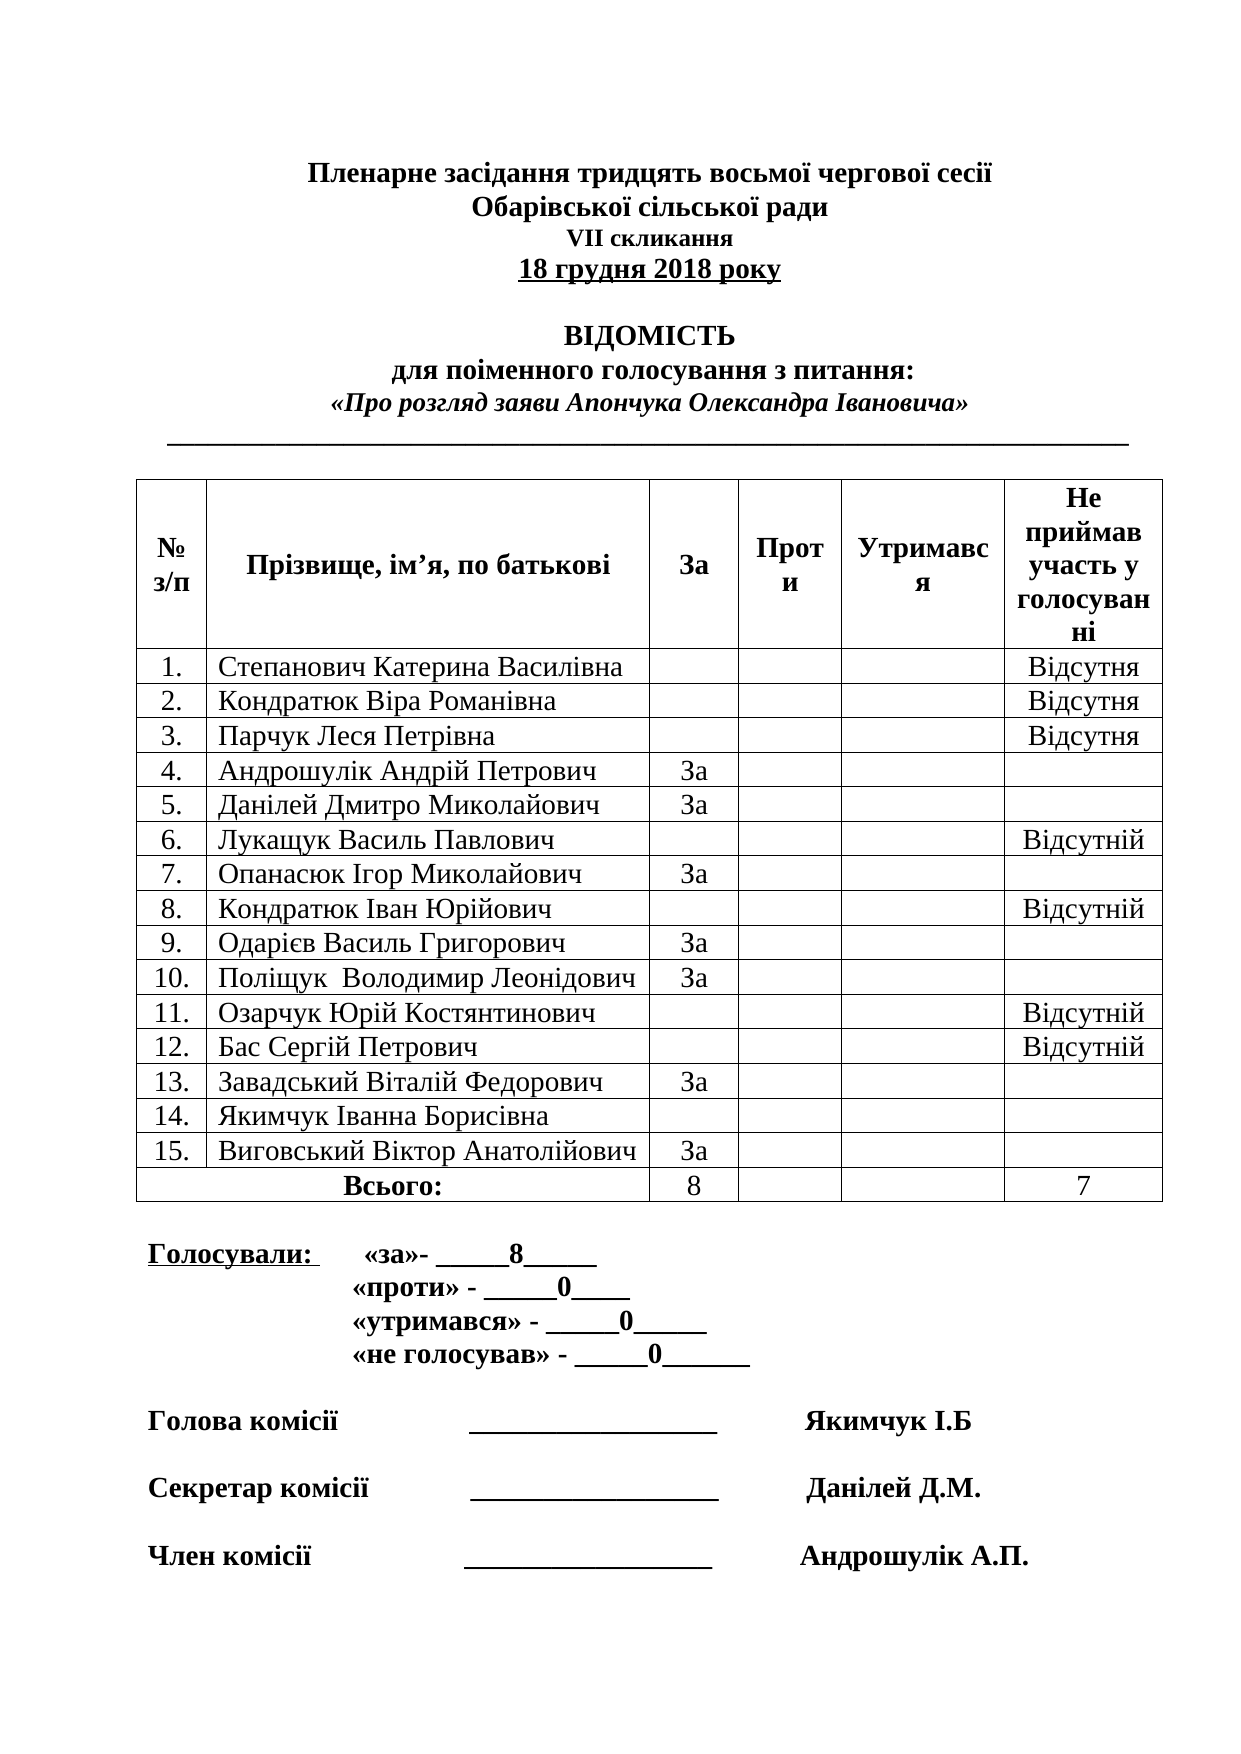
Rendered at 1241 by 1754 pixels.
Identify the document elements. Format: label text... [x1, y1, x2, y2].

text «утримався» - _____0_____ [148, 1303, 1152, 1336]
table_cell [842, 960, 1004, 994]
table_cell 15. [137, 1133, 206, 1167]
table_cell [650, 891, 738, 924]
table_cell [842, 926, 1004, 959]
table_cell 1. [137, 649, 206, 682]
table_cell Відсутній [1005, 891, 1162, 924]
table_cell [1005, 1133, 1162, 1167]
table_cell [650, 1029, 738, 1063]
table_cell 8. [137, 891, 206, 924]
table_cell Відсутній [1005, 822, 1162, 855]
table_cell [842, 1029, 1004, 1063]
table_cell [842, 718, 1004, 752]
text 18 грудня 2018 року [148, 251, 1152, 285]
table_cell 10. [137, 960, 206, 994]
table_cell [739, 926, 841, 959]
table_cell Озарчук Юрій Костянтинович [207, 995, 649, 1028]
table_cell Лукащук Василь Павлович [207, 822, 649, 855]
table_cell [1005, 926, 1162, 959]
table_cell За [650, 1064, 738, 1097]
table_cell [842, 1133, 1004, 1167]
table_cell Відсутній [1005, 1029, 1162, 1063]
table_cell Поліщук Володимир Леонідович [207, 960, 649, 994]
table_cell [842, 856, 1004, 890]
table_cell 2. [137, 684, 206, 717]
table_cell Кондратюк Іван Юрійович [207, 891, 649, 924]
table_header Не приймав участь у голосуванні [1005, 480, 1162, 648]
table_cell 4. [137, 753, 206, 786]
table_cell [739, 822, 841, 855]
table_cell 7. [137, 856, 206, 890]
table_cell [650, 684, 738, 717]
table_cell [739, 856, 841, 890]
table_cell [1005, 960, 1162, 994]
table_cell [842, 649, 1004, 682]
table_cell Бас Сергій Петрович [207, 1029, 649, 1063]
table_cell Опанасюк Ігор Миколайович [207, 856, 649, 890]
table_cell [739, 1168, 841, 1201]
table_cell [739, 1099, 841, 1132]
table_cell [650, 1099, 738, 1132]
table_cell 5. [137, 787, 206, 821]
table_cell [1005, 753, 1162, 786]
table_cell [1005, 1099, 1162, 1132]
table_cell [650, 718, 738, 752]
table_cell [842, 684, 1004, 717]
table_cell [842, 822, 1004, 855]
table_cell За [650, 960, 738, 994]
table_cell [739, 891, 841, 924]
table_cell [739, 649, 841, 682]
text VII скликання [148, 223, 1152, 251]
table_header № з/п [137, 480, 206, 648]
table_header Проти [739, 480, 841, 648]
table_cell За [650, 787, 738, 821]
table_cell [1005, 787, 1162, 821]
table_cell 6. [137, 822, 206, 855]
table_cell Якимчук Іванна Борисівна [207, 1099, 649, 1132]
text Пленарне засідання тридцять восьмої чергової сесії [148, 156, 1152, 189]
table_cell Степанович Катерина Василівна [207, 649, 649, 682]
table_cell [650, 995, 738, 1028]
table_cell 14. [137, 1099, 206, 1132]
table_cell Всього: [137, 1168, 649, 1201]
table_cell [739, 753, 841, 786]
table_cell [739, 684, 841, 717]
table_cell 7 [1005, 1168, 1162, 1201]
table_cell Андрошулік Андрій Петрович [207, 753, 649, 786]
text для поіменного голосування з питання: [148, 352, 1152, 386]
table_cell За [650, 926, 738, 959]
table_cell 12. [137, 1029, 206, 1063]
table_cell 13. [137, 1064, 206, 1097]
table_cell Виговський Віктор Анатолійович [207, 1133, 649, 1167]
table_cell [650, 822, 738, 855]
table_cell [842, 995, 1004, 1028]
table_cell [739, 960, 841, 994]
table_cell [842, 1099, 1004, 1132]
text Секретар комісії _________________ Данілей Д.М. [148, 1471, 1152, 1504]
table_cell [739, 1029, 841, 1063]
table_cell За [650, 753, 738, 786]
text Голова комісії _________________ Якимчук І.Б [148, 1403, 1152, 1437]
table_header За [650, 480, 738, 648]
table_cell Данілей Дмитро Миколайович [207, 787, 649, 821]
text _______________________________________________________________________ [148, 417, 1152, 448]
table_cell 11. [137, 995, 206, 1028]
table_header Утримався [842, 480, 1004, 648]
table_cell [739, 995, 841, 1028]
table_cell Відсутній [1005, 995, 1162, 1028]
table_cell Парчук Леся Петрівна [207, 718, 649, 752]
table_cell [842, 753, 1004, 786]
table_cell [739, 718, 841, 752]
table_cell [842, 891, 1004, 924]
table_cell Відсутня [1005, 684, 1162, 717]
text Член комісії _________________ Андрошулік А.П. [148, 1538, 1152, 1571]
table_cell 3. [137, 718, 206, 752]
text «проти» - _____0____ [148, 1269, 1152, 1303]
table_cell [739, 1133, 841, 1167]
table_cell 9. [137, 926, 206, 959]
table_cell Одарієв Василь Григорович [207, 926, 649, 959]
table_cell [1005, 856, 1162, 890]
table_cell 8 [650, 1168, 738, 1201]
table_cell Відсутня [1005, 718, 1162, 752]
table_cell За [650, 1133, 738, 1167]
table_cell Відсутня [1005, 649, 1162, 682]
table_cell За [650, 856, 738, 890]
text Голосували: «за»- _____8_____ [148, 1236, 1152, 1269]
table_header Прізвище, ім’я, по батькові [207, 480, 649, 648]
table_cell [1005, 1064, 1162, 1097]
text «Про розгляд заяви Апончука Олександра Івановича» [148, 386, 1152, 417]
table_cell [739, 787, 841, 821]
text «не голосував» - _____0______ [148, 1336, 1152, 1370]
table_cell Завадський Віталій Федорович [207, 1064, 649, 1097]
table_cell [650, 649, 738, 682]
text ВІДОМІСТЬ [148, 318, 1152, 352]
table_cell [842, 787, 1004, 821]
table_cell Кондратюк Віра Романівна [207, 684, 649, 717]
text Обарівської сільської ради [148, 189, 1152, 223]
table_cell [842, 1168, 1004, 1201]
table_cell [739, 1064, 841, 1097]
table_cell [842, 1064, 1004, 1097]
